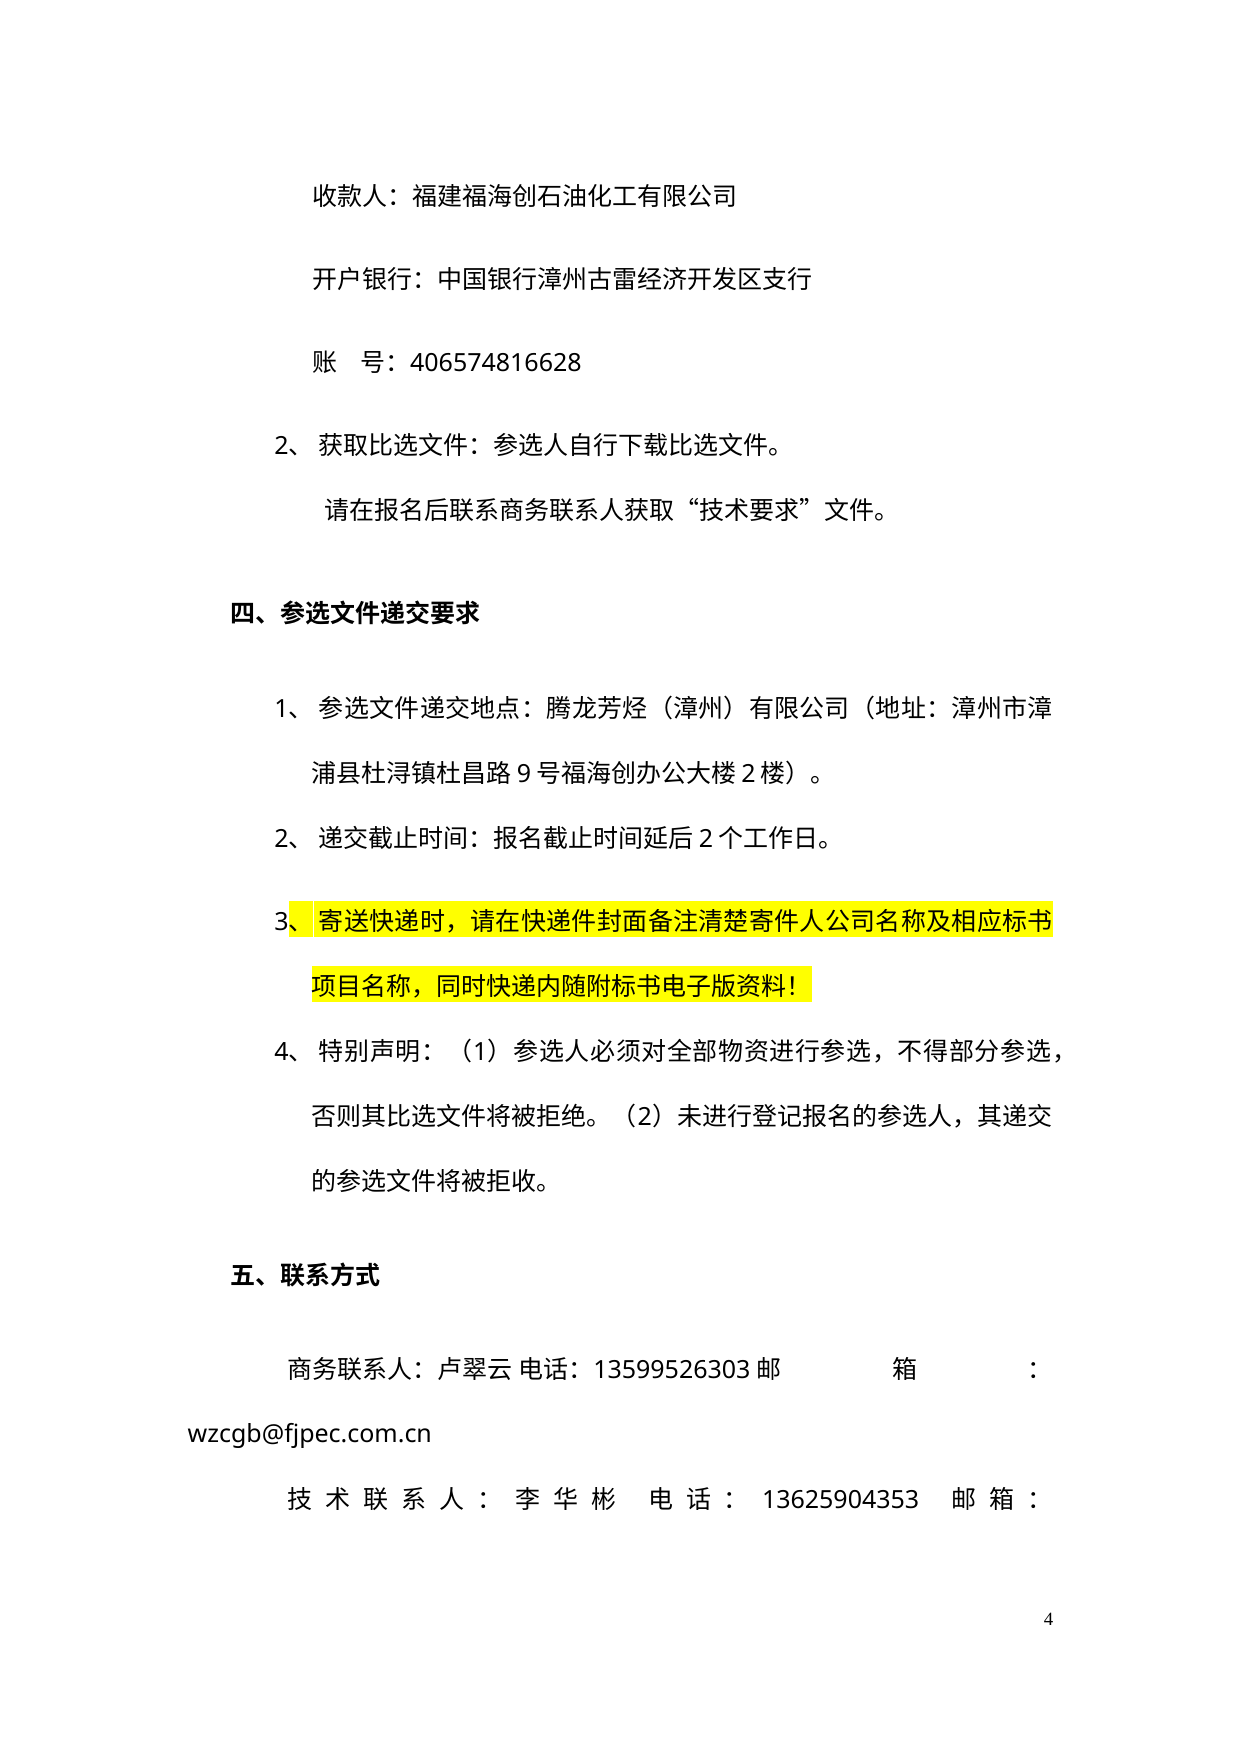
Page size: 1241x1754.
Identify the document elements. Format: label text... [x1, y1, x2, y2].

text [187, 1465, 1053, 1530]
list 参选文件递交地点：腾龙芳烃（漳州）有限公司（地址：漳州市漳浦县杜浔镇杜昌路9号福海创办公大楼2楼）。 [274, 674, 1053, 804]
text 五、联系方式 [231, 1241, 1053, 1306]
text 开户银行：中国银行漳州古雷经济开发区支行 [187, 245, 1053, 310]
list 寄送快递时，请在快递件封面备注清楚寄件人公司名称及相应标书项目名称，同时快递内随附标书电子版资料！ [274, 887, 1053, 1017]
list 递交截止时间：报名截止时间延后2个工作日。 [274, 804, 1053, 869]
text 四、参选文件递交要求 [231, 579, 1053, 644]
text 收款人：福建福海创石油化工有限公司 [187, 162, 1053, 227]
text 请在报名后联系商务联系人获取“技术要求”文件。 [274, 476, 1053, 541]
list 特别声明：（1）参选人必须对全部物资进行参选，不得部分参选，否则其比选文件将被拒绝。（2）未进行登记报名的参选人，其递交的参选文件将被拒收。 [274, 1017, 1053, 1212]
list 获取比选文件：参选人自行下载比选文件。 [274, 411, 1053, 476]
text 账 号：406574816628 [187, 328, 1053, 393]
text 商务联系人：卢翠云 电话：13599526303 邮箱：wzcgb@fjpec.com.cn [187, 1335, 1053, 1465]
